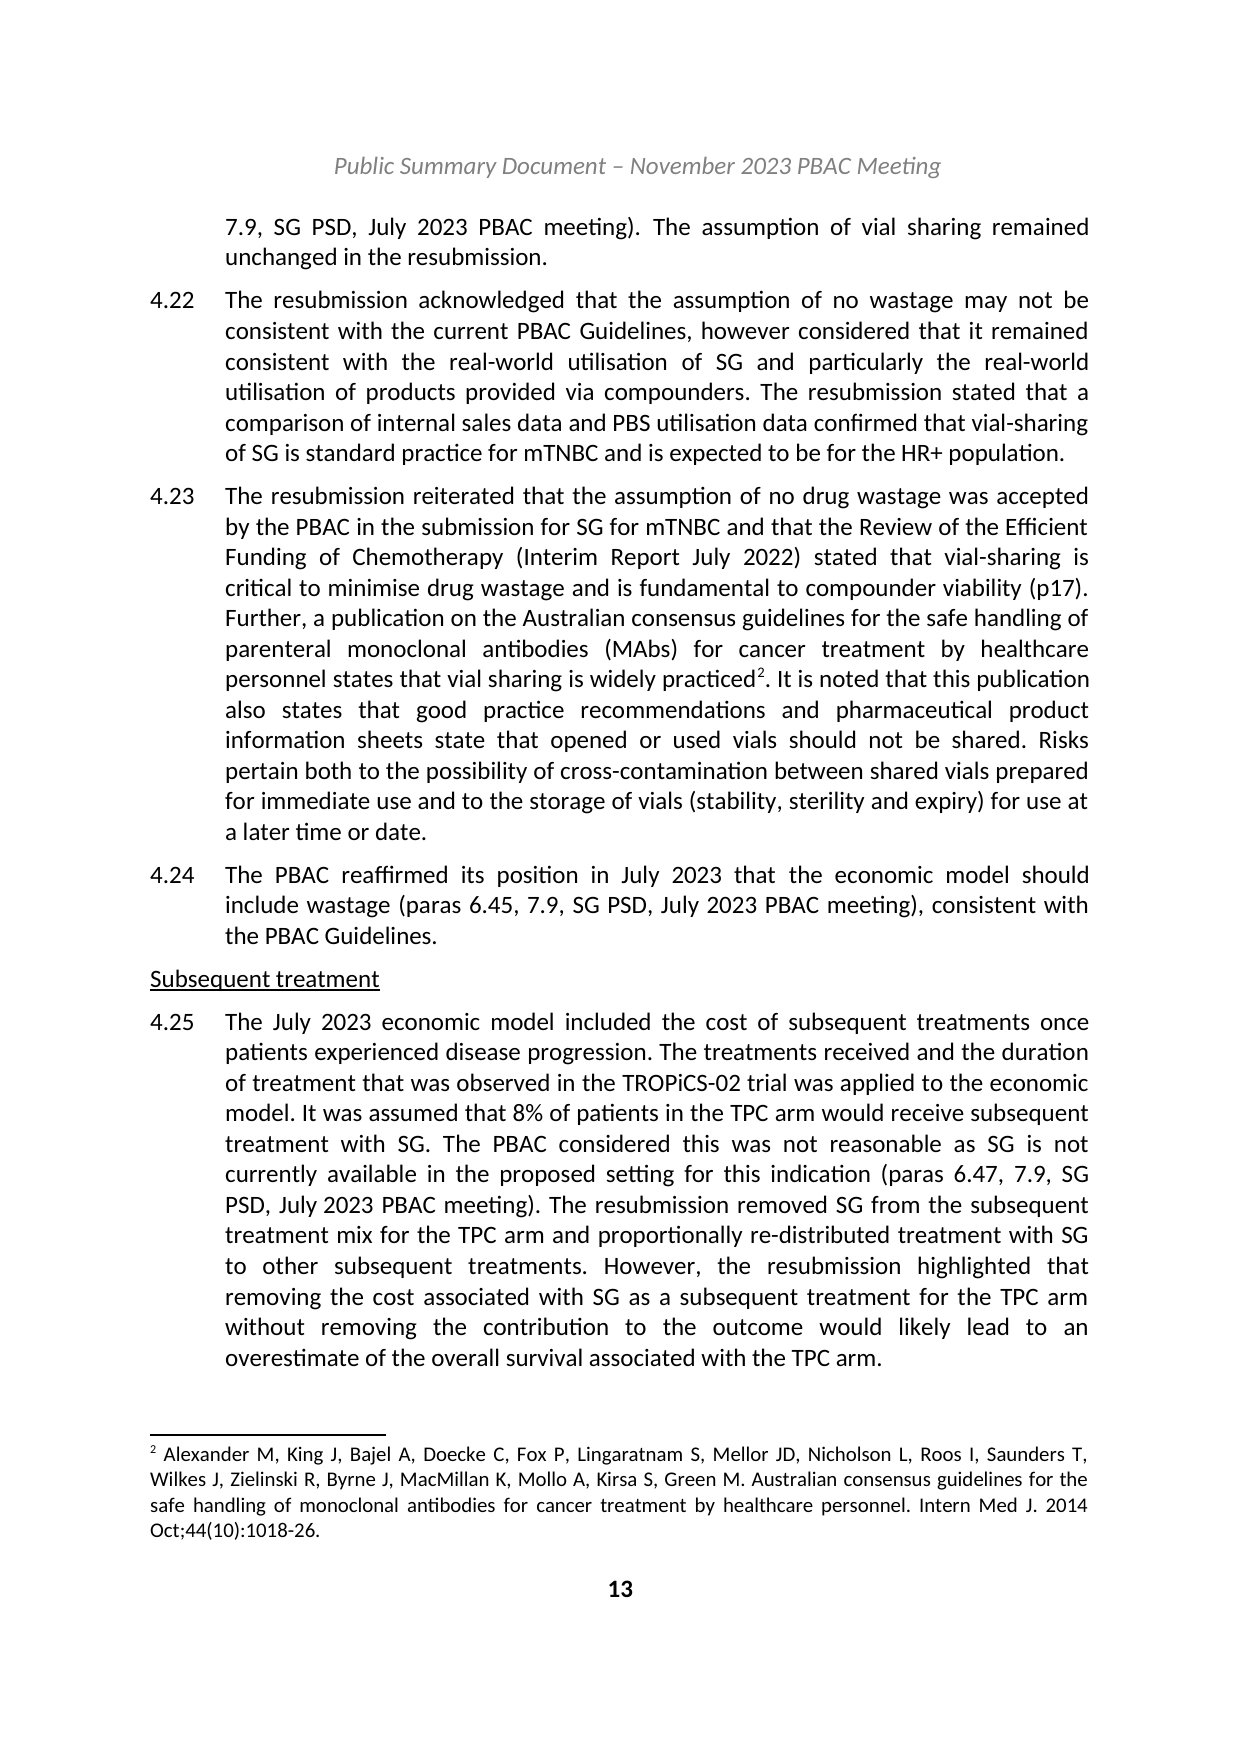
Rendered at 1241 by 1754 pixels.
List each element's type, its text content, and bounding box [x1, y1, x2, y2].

text The PBAC reaffirmed its position in July 2023 that the economic model should include wastage (paras 6.45, 7.9, SG PSD, July 2023 PBAC meeting), consistent with the PBAC Guidelines. [150, 859, 1090, 951]
text The resubmission reiterated that the assumption of no drug wastage was accepted by the PBAC in the submission for SG for mTNBC and that the Review of the Efficient Funding of Chemotherapy (Interim Report July 2022) stated that vial-sharing is critical to minimise drug wastage and is fundamental to compounder viability (p17). Further, a publication on the Australian consensus guidelines for the safe handling of parenteral monoclonal antibodies (MAbs) for cancer treatment by healthcare personnel states that vial sharing is widely practiced. It is noted that this publication also states that good practice recommendations and pharmaceutical product information sheets state that opened or used vials should not be shared. Risks pertain both to the possibility of cross-contamination between shared vials prepared for immediate use and to the storage of vials (stability, sterility and expiry) for use at a later time or date. [150, 480, 1090, 846]
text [150, 211, 1090, 272]
list Subsequent treatment [150, 963, 1090, 993]
text The resubmission acknowledged that the assumption of no wastage may not be consistent with the current PBAC Guidelines, however considered that it remained consistent with the real-world utilisation of SG and particularly the real-world utilisation of products provided via compounders. The resubmission stated that a comparison of internal sales data and PBS utilisation data confirmed that vial-sharing of SG is standard practice for mTNBC and is expected to be for the HR+ population. [150, 284, 1090, 468]
text The July 2023 economic model included the cost of subsequent treatments once patients experienced disease progression. The treatments received and the duration of treatment that was observed in the TROPiCS-02 trial was applied to the economic model. It was assumed that 8% of patients in the TPC arm would receive subsequent treatment with SG. The PBAC considered this was not reasonable as SG is not currently available in the proposed setting for this indication (paras 6.47, 7.9, SG PSD, July 2023 PBAC meeting). The resubmission removed SG from the subsequent treatment mix for the TPC arm and proportionally re-distributed treatment with SG to other subsequent treatments. However, the resubmission highlighted that removing the cost associated with SG as a subsequent treatment for the TPC arm without removing the contribution to the outcome would likely lead to an overestimate of the overall survival associated with the TPC arm. [150, 1006, 1090, 1372]
